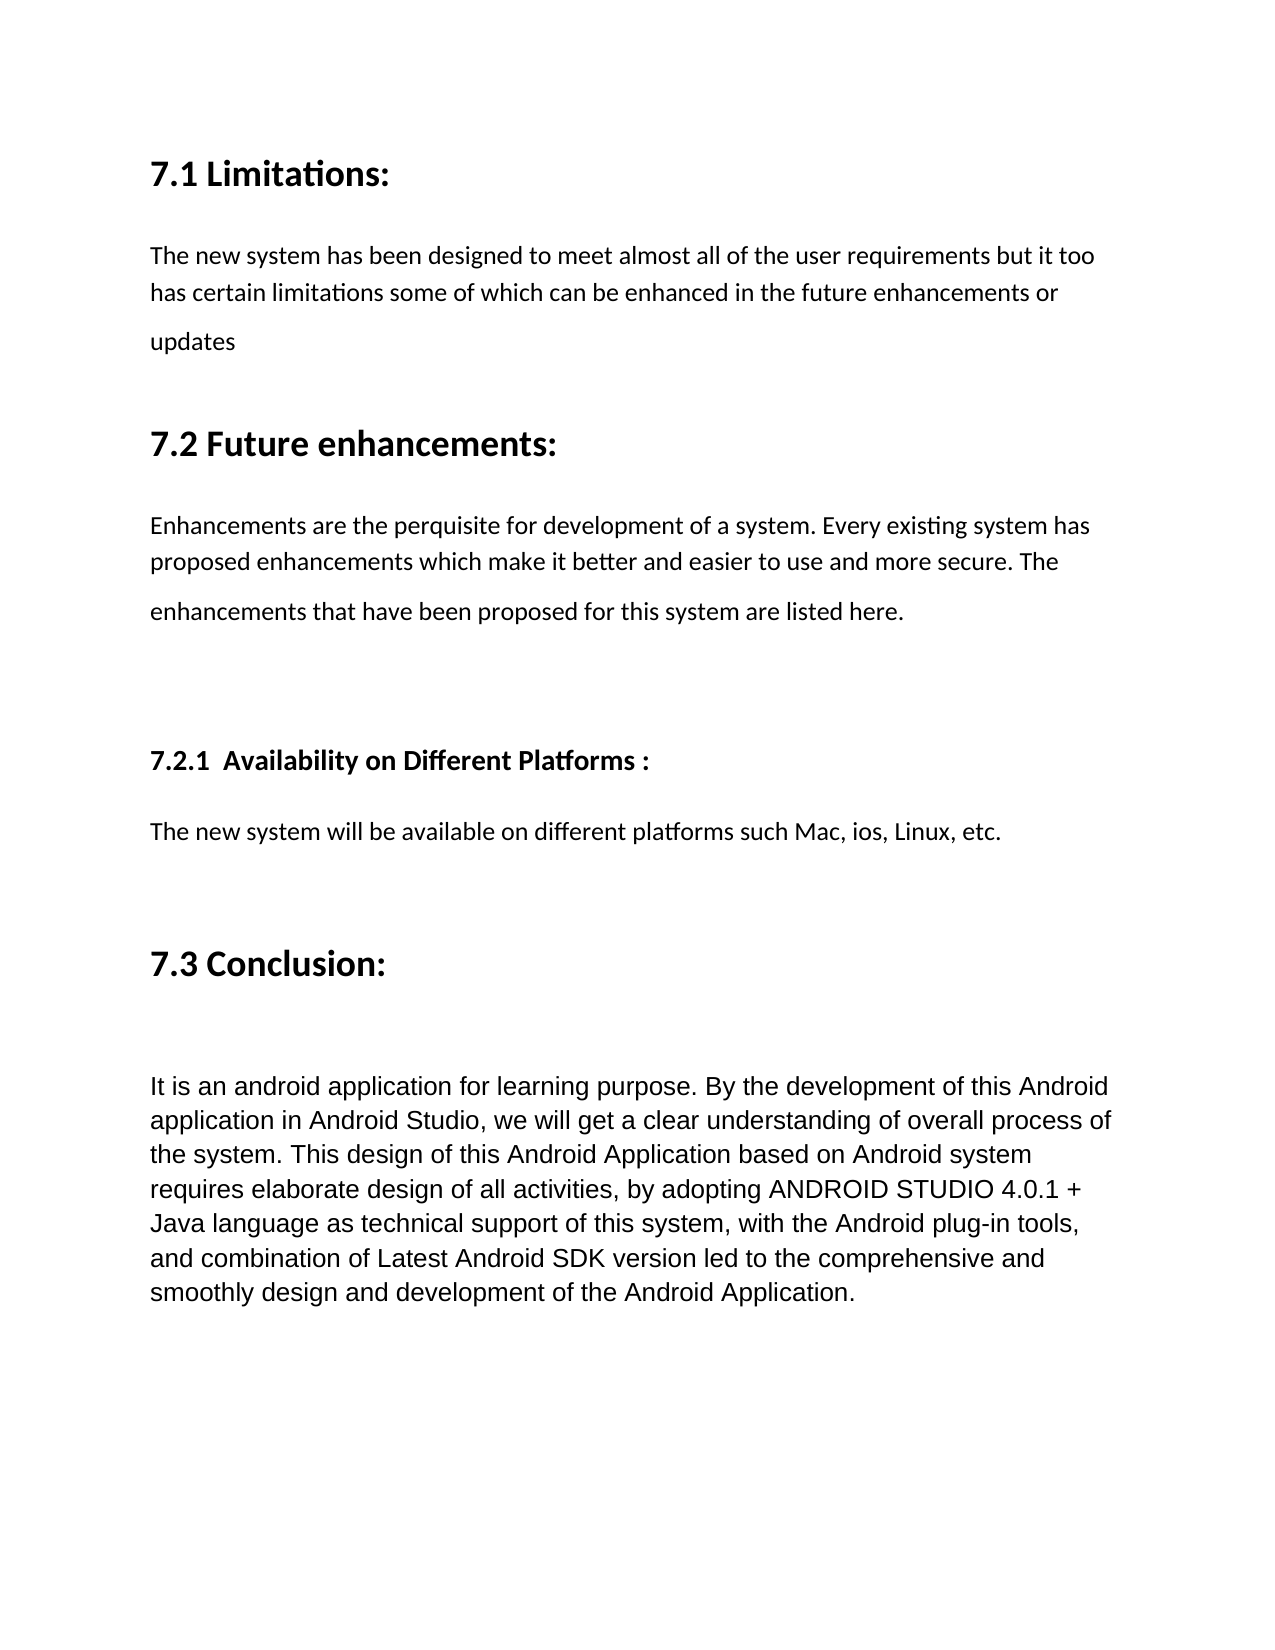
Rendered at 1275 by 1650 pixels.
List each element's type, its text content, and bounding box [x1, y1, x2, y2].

text 7.2 Future enhancements: [150, 420, 1125, 466]
text 7.3 Conclusion: [150, 940, 1125, 986]
text The new system will be available on different platforms such Mac, ios, Linux, etc. [150, 815, 1125, 846]
text 7.2.1 Availability on Different Platforms : [150, 742, 1125, 778]
text It is an android application for learning purpose. By the development of this Android application in Android Studio, we will get a clear understanding of overall process of the system. This design of this Android Application based on Android system requires elaborate design of all activities, by adopting ANDROID STUDIO 4.0.1 + Java language as technical support of this system, with the Android plug-in tools, and combination of Latest Android SDK version led to the comprehensive and smoothly design and development of the Android Application. [150, 1071, 1125, 1307]
text 7.1 Limitations: [150, 150, 1125, 196]
text The new system has been designed to meet almost all of the user requirements but it too has certain limitations some of which can be enhanced in the future enhancements or updates [150, 239, 1125, 360]
text Enhancements are the perquisite for development of a system. Every existing system has proposed enhancements which make it better and easier to use and more secure. The enhancements that have been proposed for this system are listed here. [150, 509, 1125, 630]
